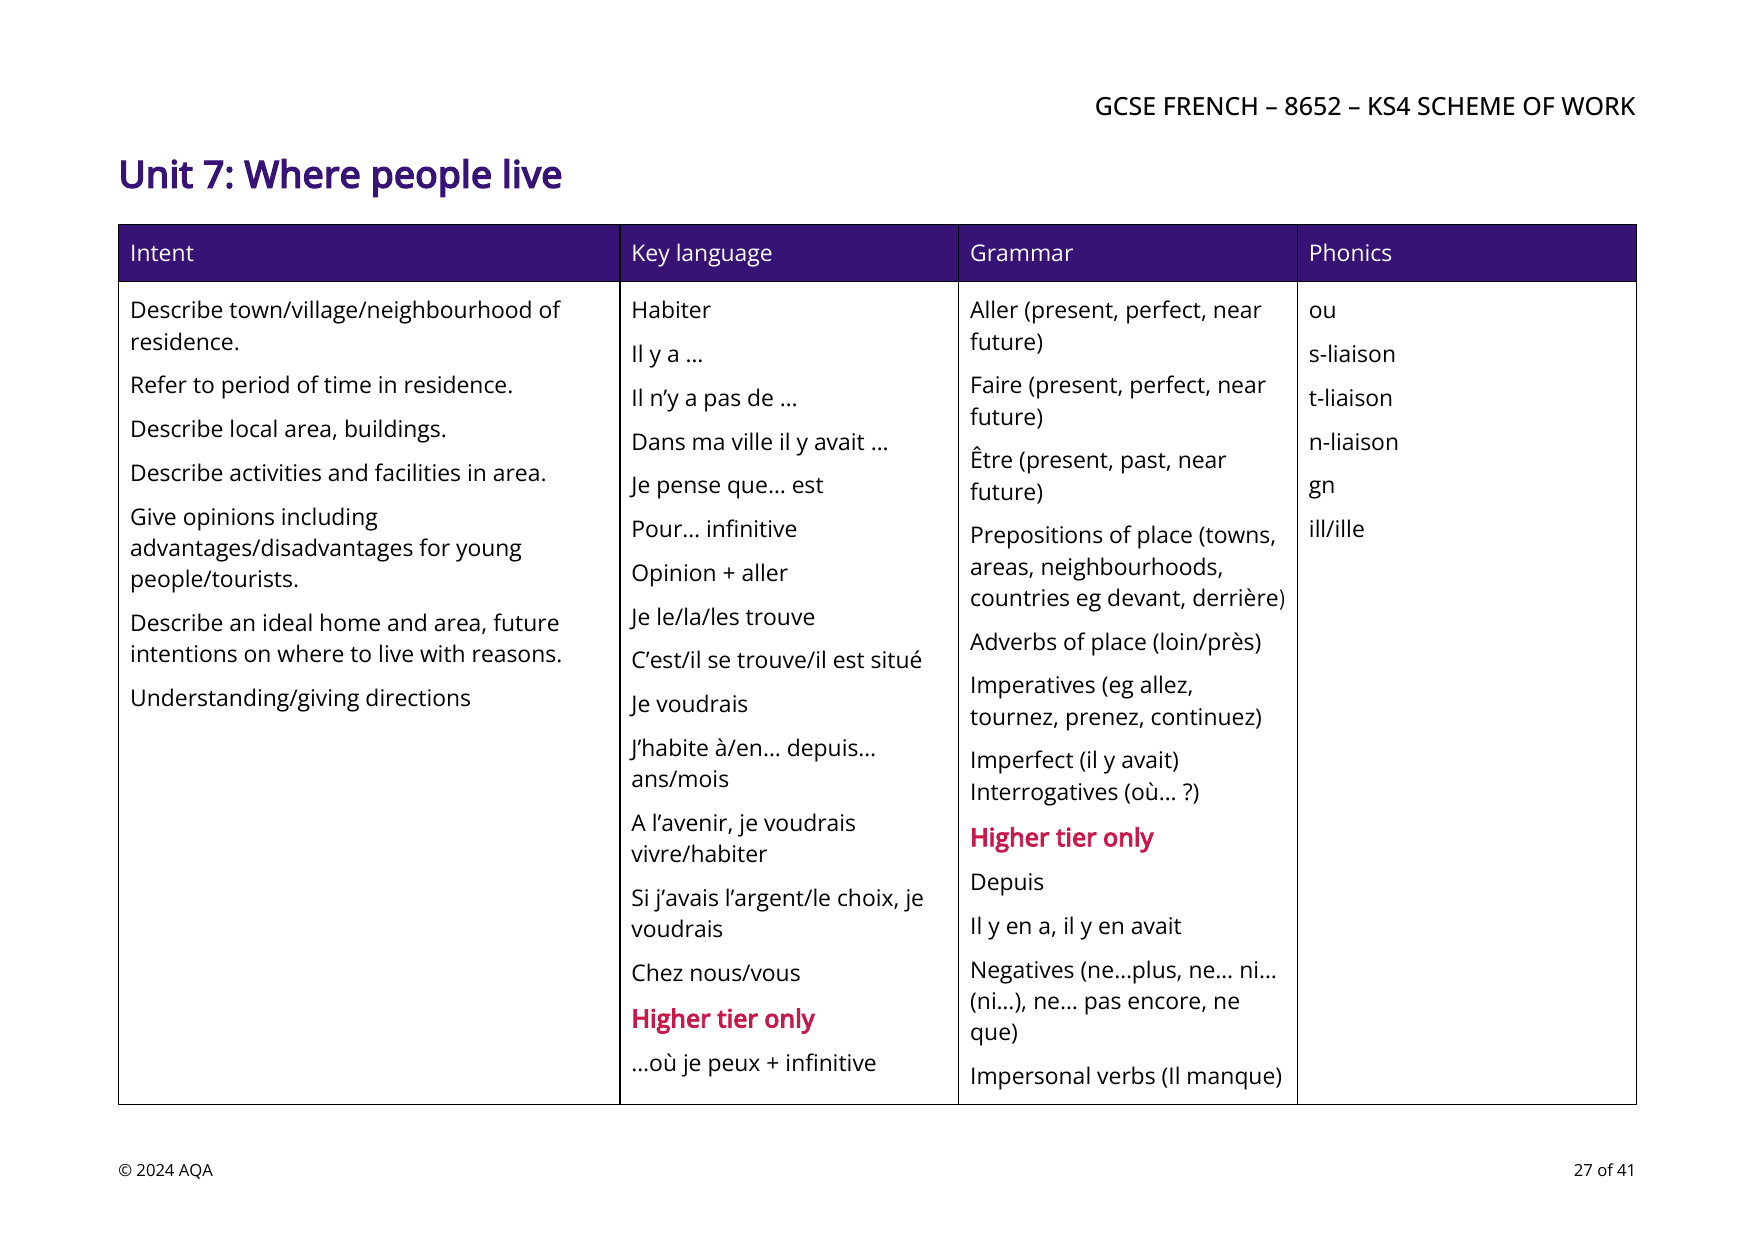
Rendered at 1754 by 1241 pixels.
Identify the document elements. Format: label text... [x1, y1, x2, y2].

table_header Intent [119, 225, 619, 281]
table_header Phonics [1298, 225, 1636, 281]
table_header Key language [621, 225, 958, 281]
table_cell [1298, 282, 1636, 1103]
subtitle Unit 7: Where people live [0, 148, 1636, 199]
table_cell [621, 282, 958, 1103]
table_header Grammar [959, 225, 1297, 281]
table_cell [959, 282, 1297, 1103]
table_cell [119, 282, 619, 1103]
